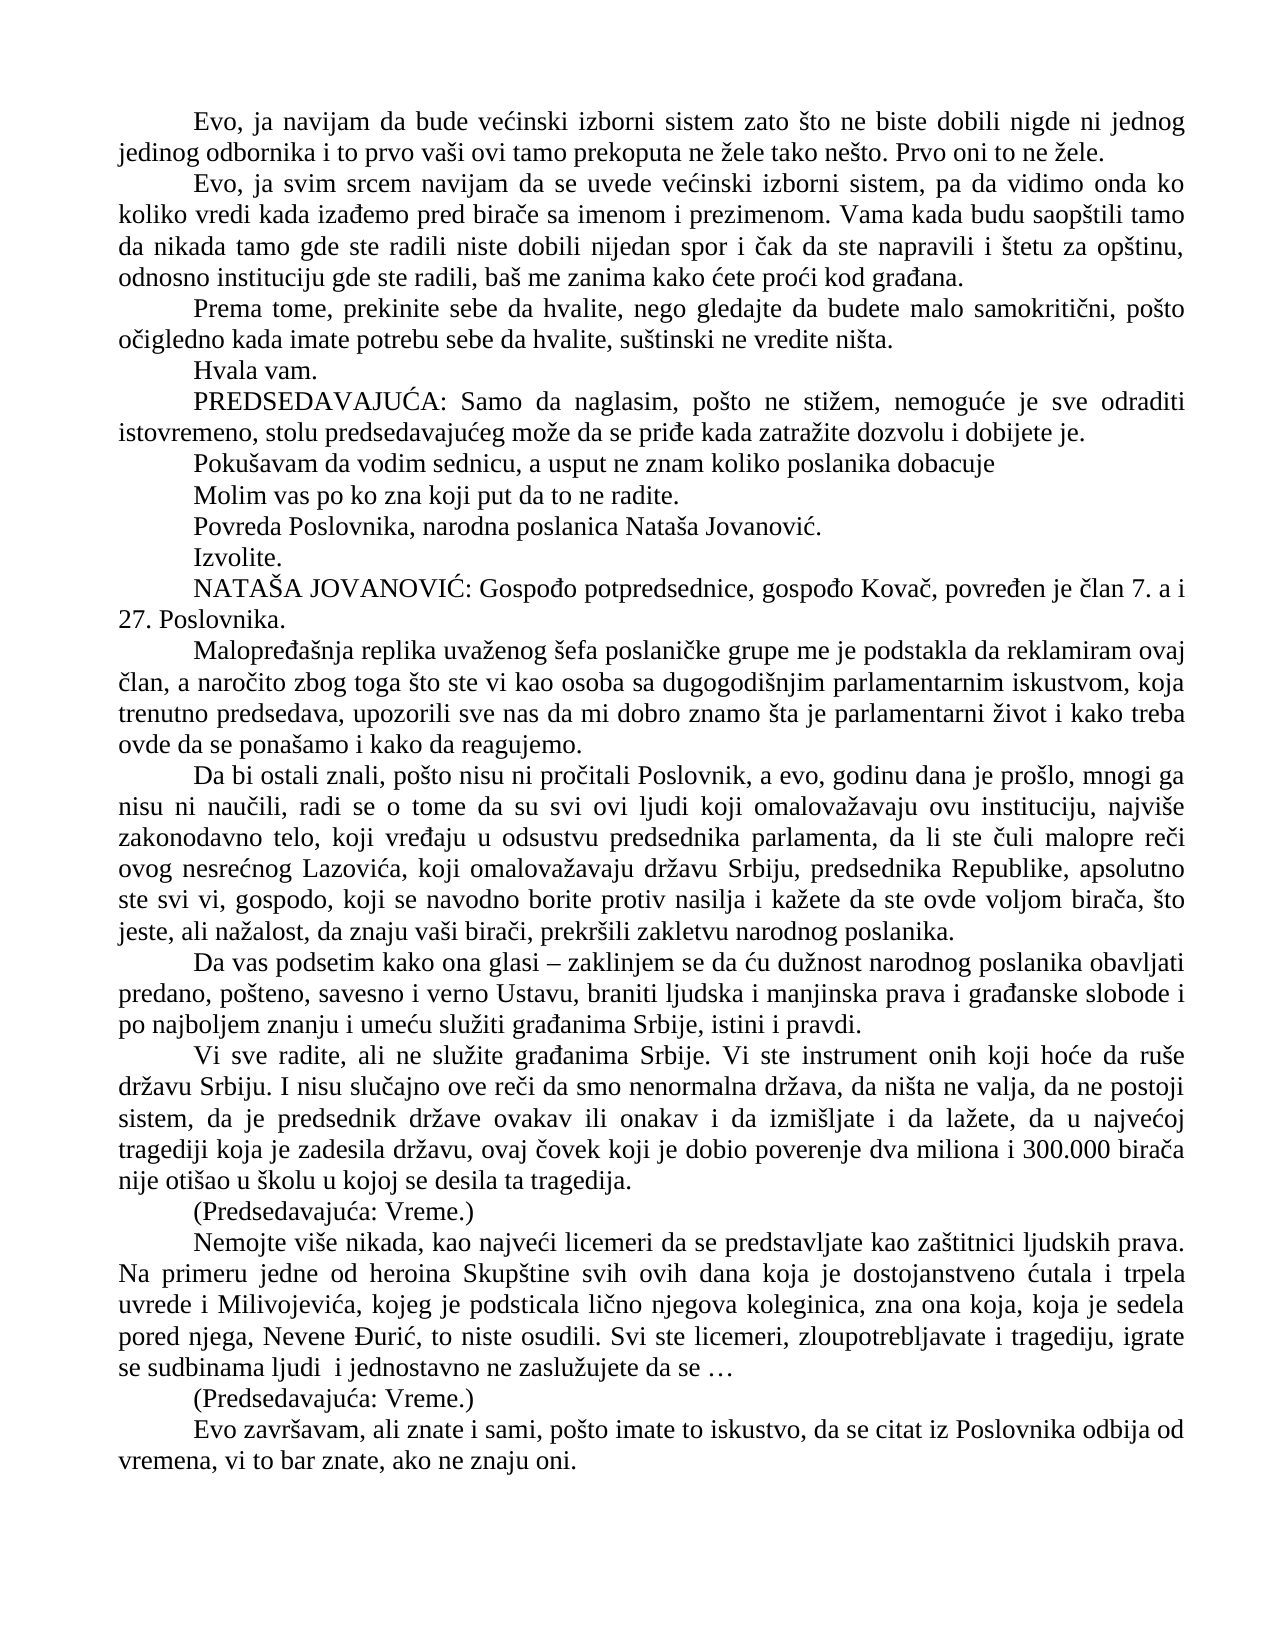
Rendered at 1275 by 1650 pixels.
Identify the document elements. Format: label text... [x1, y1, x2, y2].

text Vi sve radite, ali ne služite građanima Srbije. Vi ste instrument onih koji hoće da ruše državu Srbiju. I nisu slučajno ove reči da smo nenormalna država, da ništa ne valja, da ne postoji sistem, da je predsednik države ovakav ili onakav i da izmišljate i da lažete, da u najvećoj tragediji koja je zadesila državu, ovaj čovek koji je dobio poverenje dva miliona i 300.000 birača nije otišao u školu u kojoj se desila ta tragedija. [118, 1039, 1186, 1195]
text Izvolite. [118, 541, 1186, 572]
text Evo, ja navijam da bude većinski izborni sistem zato što ne biste dobili nigde ni jednog jedinog odbornika i to prvo vaši ovi tamo prekoputa ne žele tako nešto. Prvo oni to ne žele. [118, 105, 1186, 167]
text PREDSEDAVAJUĆA: Samo da naglasim, pošto ne stižem, nemoguće je sve odraditi istovremeno, stolu predsedavajućeg može da se priđe kada zatražite dozvolu i dobijete je. [118, 385, 1186, 448]
text NATAŠA JOVANOVIĆ: Gospođo potpredsednice, gospođo Kovač, povređen je član 7. a i 27. Poslovnika. [118, 572, 1186, 634]
text Da vas podsetim kako ona glasi – zaklinjem se da ću dužnost narodnog poslanika obavljati predano, pošteno, savesno i verno Ustavu, braniti ljudska i manjinska prava i građanske slobode i po najboljem znanju i umeću služiti građanima Srbije, istini i pravdi. [118, 946, 1186, 1039]
text Evo završavam, ali znate i sami, pošto imate to iskustvo, da se citat iz Poslovnika odbija od vremena, vi to bar znate, ako ne znaju oni. [118, 1413, 1186, 1475]
text Hvala vam. [118, 354, 1186, 385]
text Molim vas po ko zna koji put da to ne radite. [118, 479, 1186, 510]
text (Predsedavajuća: Vreme.) [118, 1382, 1186, 1413]
text (Predsedavajuća: Vreme.) [118, 1195, 1186, 1226]
text Prema tome, prekinite sebe da hvalite, nego gledajte da budete malo samokritični, pošto očigledno kada imate potrebu sebe da hvalite, suštinski ne vredite ništa. [118, 292, 1186, 354]
text Da bi ostali znali, pošto nisu ni pročitali Poslovnik, a evo, godinu dana je prošlo, mnogi ga nisu ni naučili, radi se o tome da su svi ovi ljudi koji omalovažavaju ovu instituciju, najviše zakonodavno telo, koji vređaju u odsustvu predsednika parlamenta, da li ste čuli malopre reči ovog nesrećnog Lazovića, koji omalovažavaju državu Srbiju, predsednika Republike, apsolutno ste svi vi, gospodo, koji se navodno borite protiv nasilja i kažete da ste ovde voljom birača, što jeste, ali nažalost, da znaju vaši birači, prekršili zakletvu narodnog poslanika. [118, 759, 1186, 946]
text Nemojte više nikada, kao najveći licemeri da se predstavljate kao zaštitnici ljudskih prava. Na primeru jedne od heroina Skupštine svih ovih dana koja je dostojanstveno ćutala i trpela uvrede i Milivojevića, kojeg je podsticala lično njegova koleginica, zna ona koja, koja je sedela pored njega, Nevene Đurić, to niste osudili. Svi ste licemeri, zloupotrebljavate i tragediju, igrate se sudbinama ljudi i jednostavno ne zaslužujete da se … [118, 1226, 1186, 1382]
text Malopređašnja replika uvaženog šefa poslaničke grupe me je podstakla da reklamiram ovaj član, a naročito zbog toga što ste vi kao osoba sa dugogodišnjim parlamentarnim iskustvom, koja trenutno predsedava, upozorili sve nas da mi dobro znamo šta je parlamentarni život i kako treba ovde da se ponašamo i kako da reagujemo. [118, 634, 1186, 759]
text Evo, ja svim srcem navijam da se uvede većinski izborni sistem, pa da vidimo onda ko koliko vredi kada izađemo pred birače sa imenom i prezimenom. Vama kada budu saopštili tamo da nikada tamo gde ste radili niste dobili nijedan spor i čak da ste napravili i štetu za opštinu, odnosno instituciju gde ste radili, baš me zanima kako ćete proći kod građana. [118, 167, 1186, 292]
text Pokušavam da vodim sednicu, a usput ne znam koliko poslanika dobacuje [118, 448, 1186, 479]
text Povreda Poslovnika, narodna poslanica Nataša Jovanović. [118, 510, 1186, 541]
